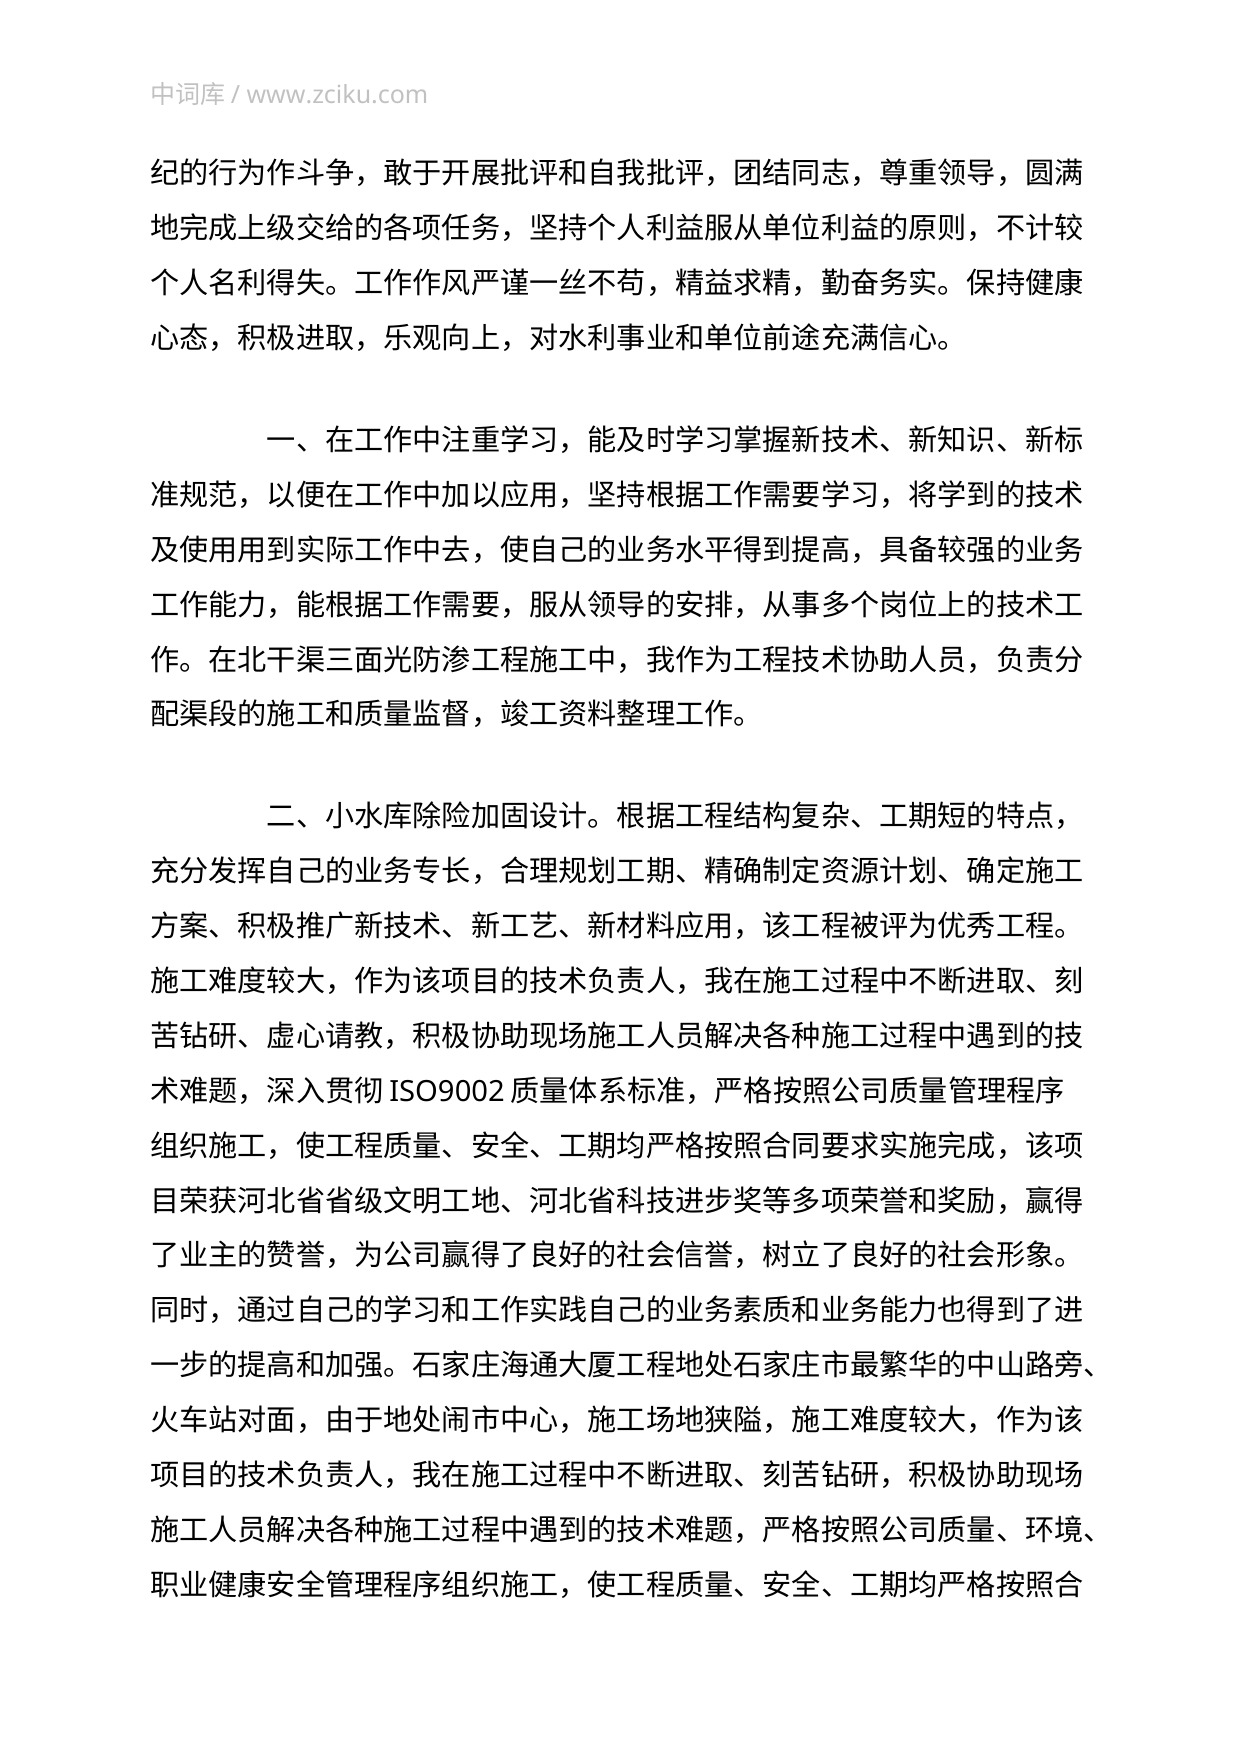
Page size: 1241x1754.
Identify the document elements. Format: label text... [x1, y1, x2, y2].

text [150, 793, 1090, 1604]
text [150, 150, 1090, 357]
text 一、在工作中注重学习，能及时学习掌握新技术、新知识、新标准规范，以便在工作中加以应用，坚持根据工作需要学习，将学到的技术及使用用到实际工作中去，使自己的业务水平得到提高，具备较强的业务工作能力，能根据工作需要，服从领导的安排，从事多个岗位上的技术工作。在北干渠三面光防渗工程施工中，我作为工程技术协助人员，负责分配渠段的施工和质量监督，竣工资料整理工作。 [150, 416, 1090, 733]
